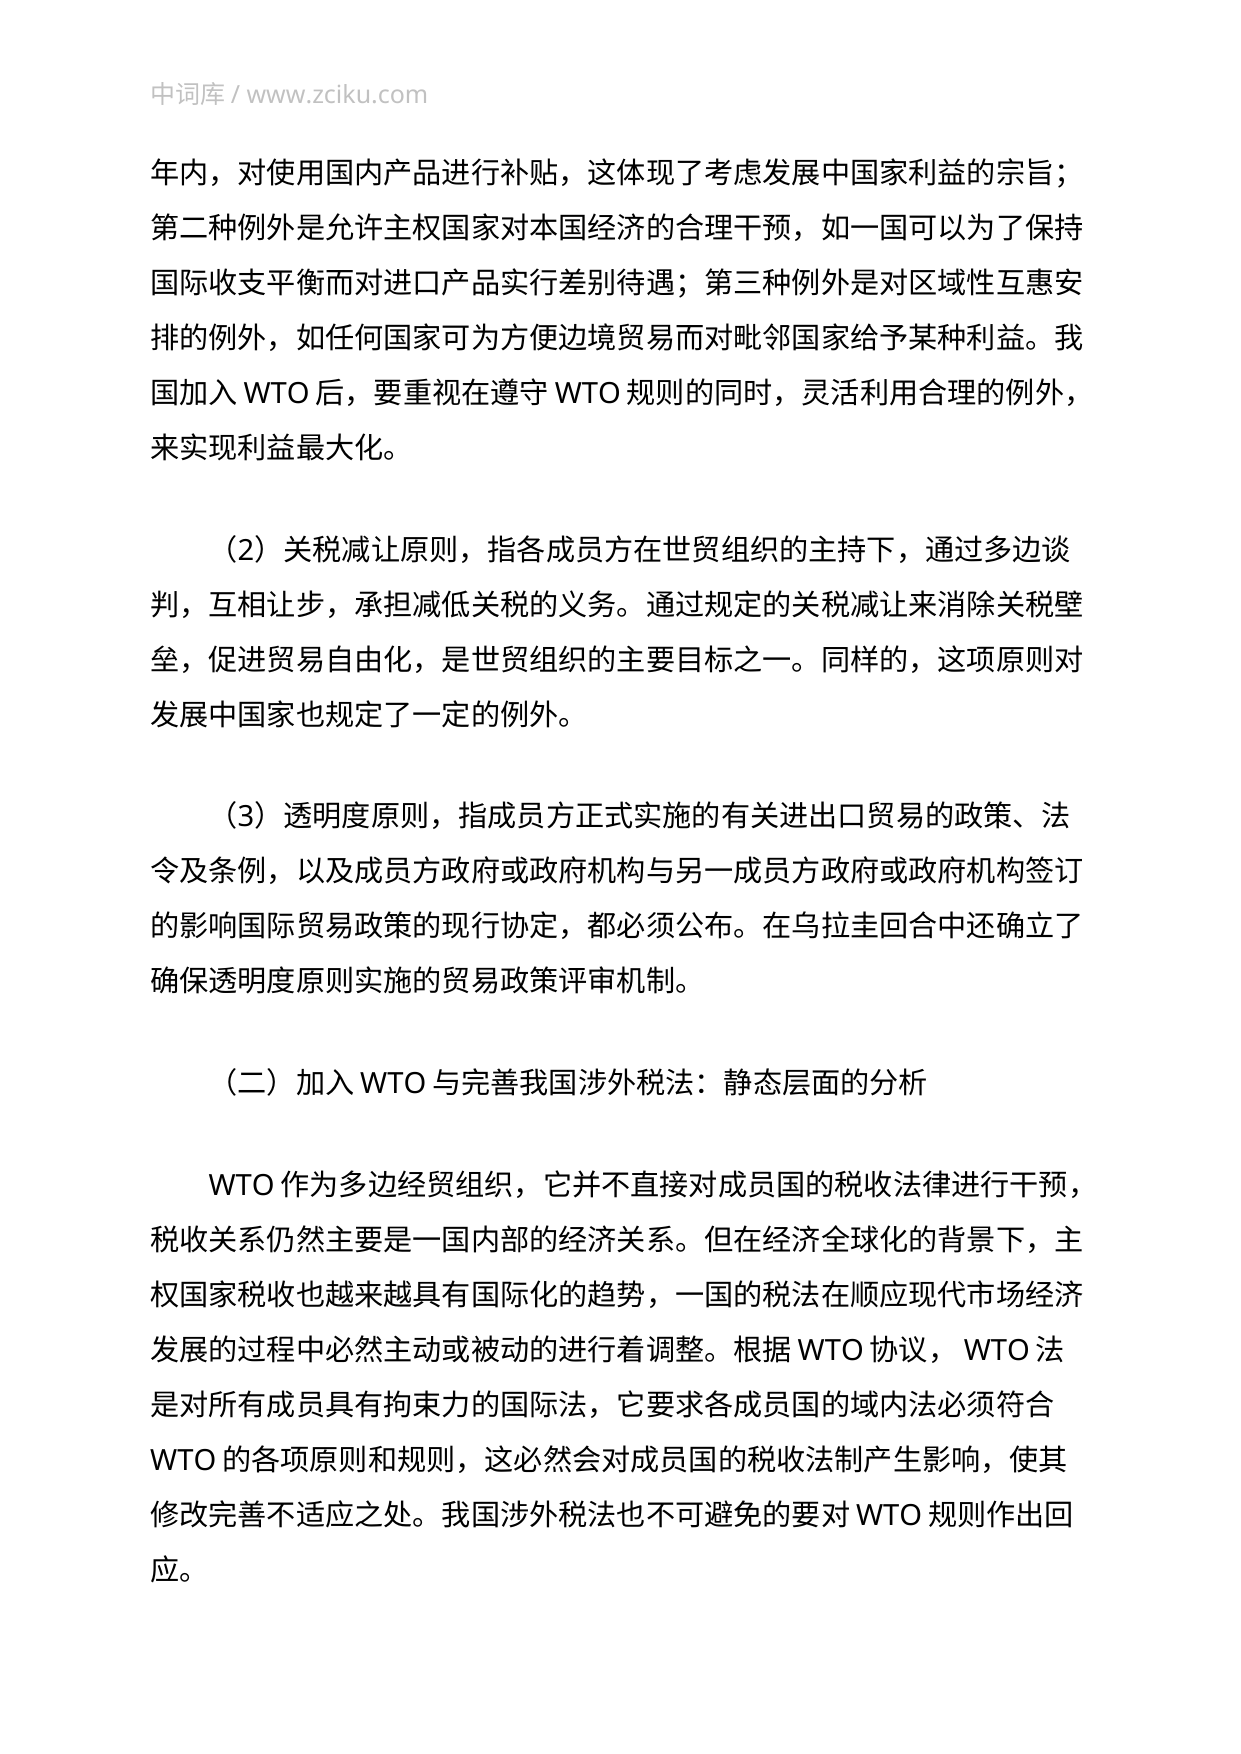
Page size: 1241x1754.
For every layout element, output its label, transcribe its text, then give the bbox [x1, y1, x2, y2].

text （2）关税减让原则，指各成员方在世贸组织的主持下，通过多边谈判，互相让步，承担减低关税的义务。通过规定的关税减让来消除关税壁垒，促进贸易自由化，是世贸组织的主要目标之一。同样的，这项原则对发展中国家也规定了一定的例外。 [150, 526, 1090, 733]
text （二）加入WTO与完善我国涉外税法：静态层面的分析 [150, 1059, 1090, 1102]
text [150, 150, 1090, 467]
text （3）透明度原则，指成员方正式实施的有关进出口贸易的政策、法令及条例，以及成员方政府或政府机构与另一成员方政府或政府机构签订的影响国际贸易政策的现行协定，都必须公布。在乌拉圭回合中还确立了确保透明度原则实施的贸易政策评审机制。 [150, 793, 1090, 1000]
text WTO作为多边经贸组织，它并不直接对成员国的税收法律进行干预，税收关系仍然主要是一国内部的经济关系。但在经济全球化的背景下，主权国家税收也越来越具有国际化的趋势，一国的税法在顺应现代市场经济发展的过程中必然主动或被动的进行着调整。根据WTO协议， WTO法是对所有成员具有拘束力的国际法，它要求各成员国的域内法必须符合WTO的各项原则和规则，这必然会对成员国的税收法制产生影响，使其修改完善不适应之处。我国涉外税法也不可避免的要对WTO规则作出回应。 [150, 1161, 1090, 1588]
